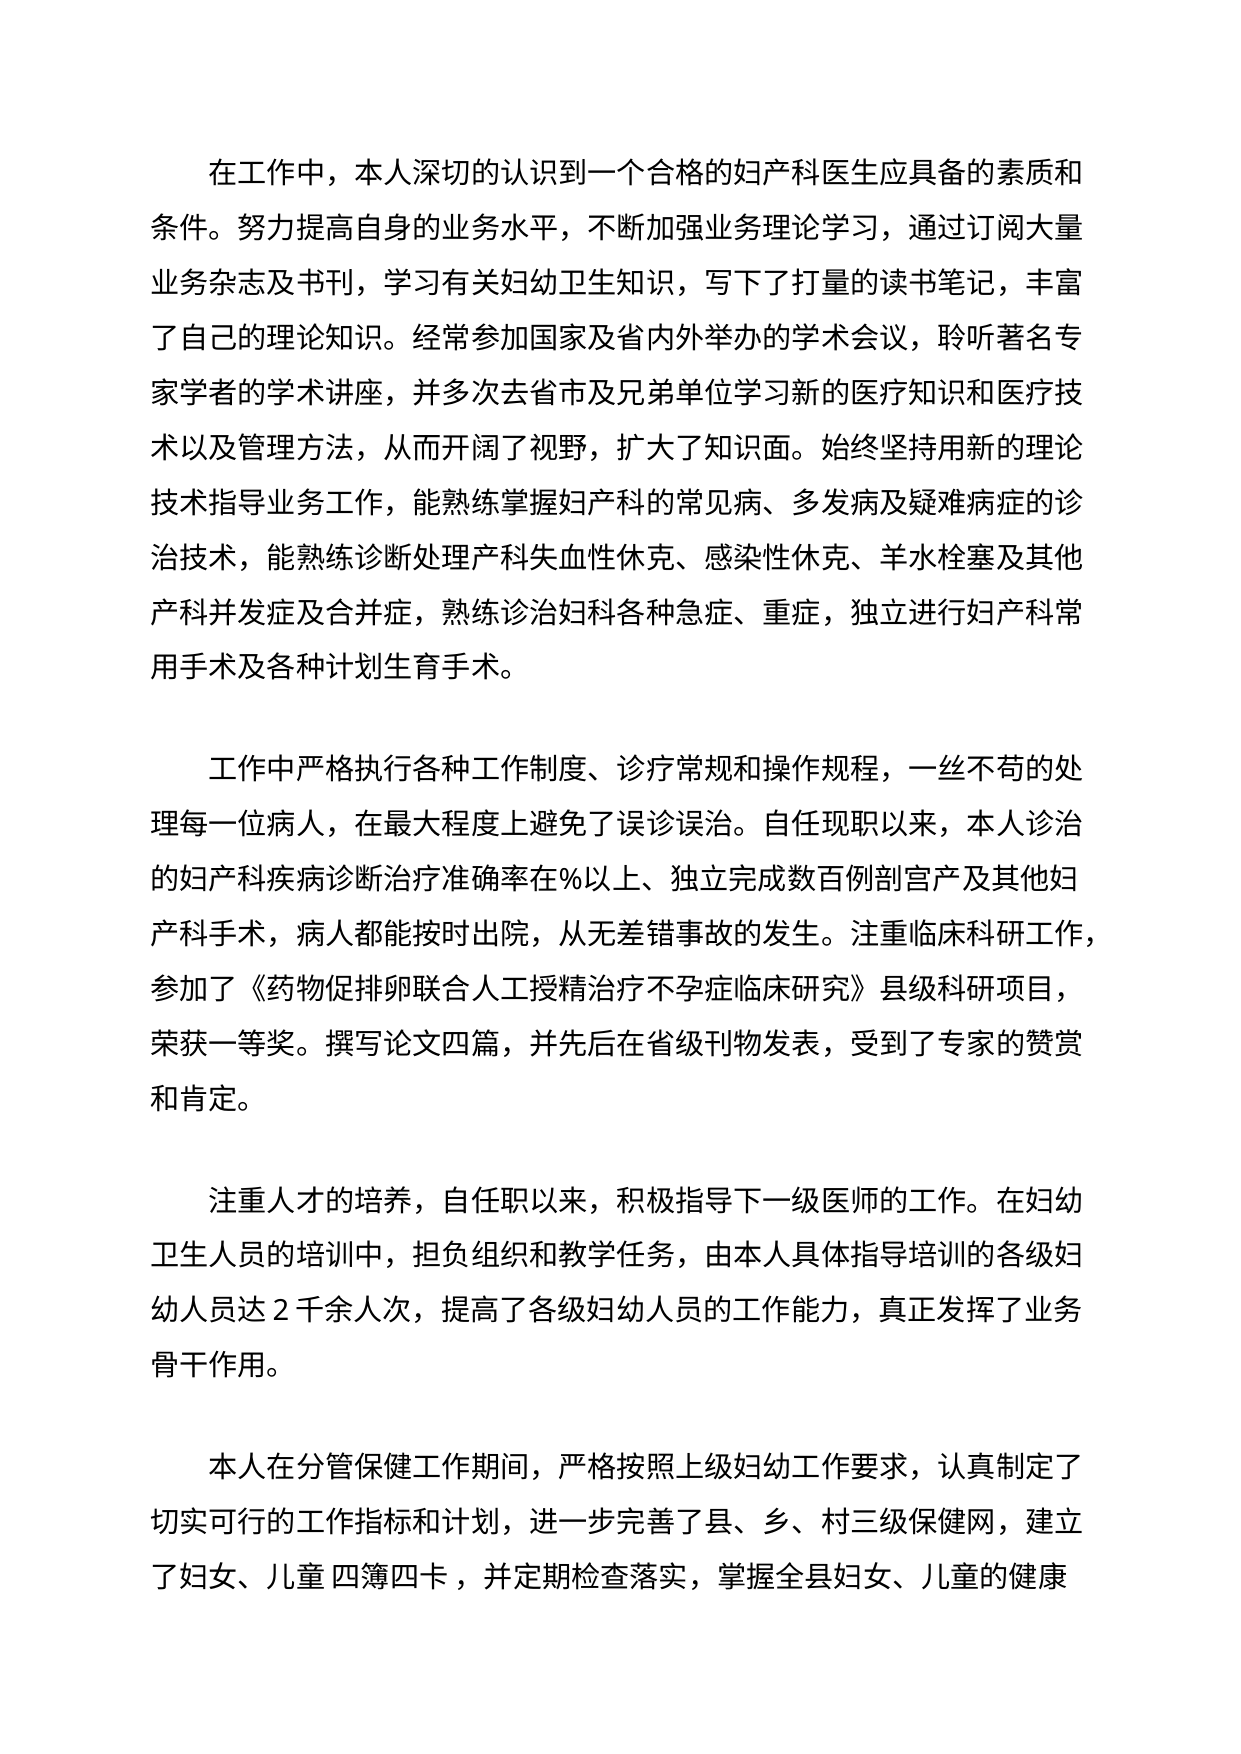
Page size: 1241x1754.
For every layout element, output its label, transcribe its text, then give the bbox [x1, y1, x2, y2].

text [150, 1444, 1090, 1596]
text 注重人才的培养，自任职以来，积极指导下一级医师的工作。在妇幼卫生人员的培训中，担负组织和教学任务，由本人具体指导培训的各级妇幼人员达2千余人次，提高了各级妇幼人员的工作能力，真正发挥了业务骨干作用。 [150, 1177, 1090, 1384]
text 工作中严格执行各种工作制度、诊疗常规和操作规程，一丝不苟的处理每一位病人，在最大程度上避免了误诊误治。自任现职以来，本人诊治的妇产科疾病诊断治疗准确率在%以上、独立完成数百例剖宫产及其他妇产科手术，病人都能按时出院，从无差错事故的发生。注重临床科研工作，参加了《药物促排卵联合人工授精治疗不孕症临床研究》县级科研项目，荣获一等奖。撰写论文四篇，并先后在省级刊物发表，受到了专家的赞赏和肯定。 [150, 746, 1090, 1118]
text 在工作中，本人深切的认识到一个合格的妇产科医生应具备的素质和条件。努力提高自身的业务水平，不断加强业务理论学习，通过订阅大量业务杂志及书刊，学习有关妇幼卫生知识，写下了打量的读书笔记，丰富了自己的理论知识。经常参加国家及省内外举办的学术会议，聆听著名专家学者的学术讲座，并多次去省市及兄弟单位学习新的医疗知识和医疗技术以及管理方法，从而开阔了视野，扩大了知识面。始终坚持用新的理论技术指导业务工作，能熟练掌握妇产科的常见病、多发病及疑难病症的诊治技术，能熟练诊断处理产科失血性休克、感染性休克、羊水栓塞及其他产科并发症及合并症，熟练诊治妇科各种急症、重症，独立进行妇产科常用手术及各种计划生育手术。 [150, 150, 1090, 686]
